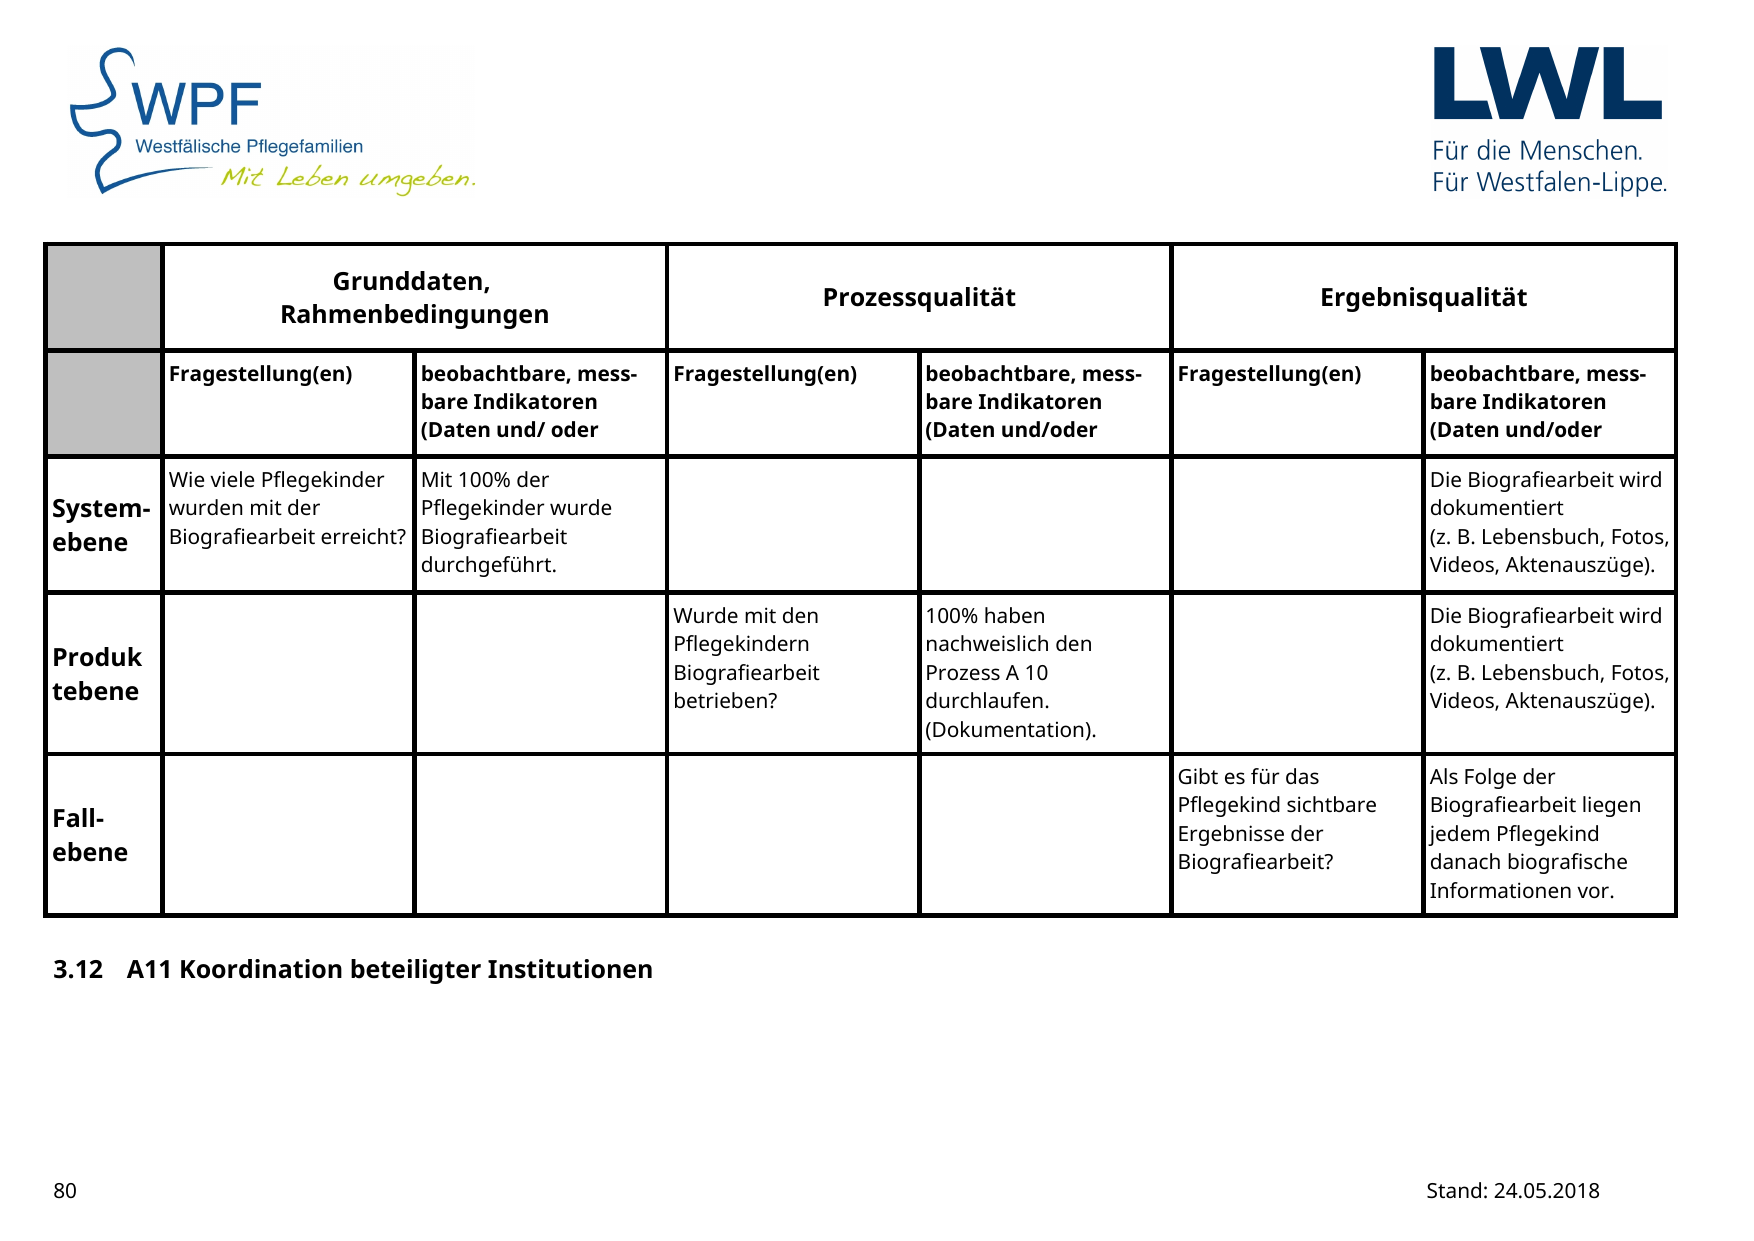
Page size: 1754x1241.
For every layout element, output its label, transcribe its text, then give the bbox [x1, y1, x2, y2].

table_cell Wie viele Pflegekinder wurden mit der Biografiearbeit erreicht? [165, 459, 412, 590]
table_cell beobachtbare, mess-bare Indikatoren (Daten und/oder Kennzahlen) [922, 353, 1169, 454]
table_cell Als Folge der Biografiearbeit liegen jedem Pflegekind danach biografische Informationen vor. [1426, 756, 1674, 913]
table_cell [922, 459, 1169, 590]
table_cell [669, 459, 917, 590]
table_cell Systemebene [48, 459, 160, 590]
table_cell Wurde mit den Pflegekindern Biografiearbeit betrieben? [669, 595, 917, 752]
table_cell [417, 756, 665, 913]
table_cell Fragestellung(en) [1174, 353, 1421, 454]
table_cell [669, 756, 917, 913]
table_cell [1174, 595, 1421, 752]
table_header Prozessqualität [669, 246, 1169, 348]
table_cell beobachtbare, mess-bare Indikatoren (Daten und/oder Kennzahlen) [1426, 353, 1674, 454]
subtitle A11 Koordination beteiligter Institutionen [53, 952, 1687, 986]
table_cell [165, 756, 412, 913]
table_cell [922, 756, 1169, 913]
table_cell [1174, 459, 1421, 590]
table_cell Mit 100% der Pflegekinder wurde Biografiearbeit durchgeführt. [417, 459, 665, 590]
table_cell Fallebene [48, 756, 160, 913]
table_header Grunddaten, Rahmenbedingungen [165, 246, 665, 348]
table_cell beobachtbare, mess-bare Indikatoren (Daten und/ oder Kennzahlen) [417, 353, 665, 454]
table_cell Die Biografiearbeit wird dokumentiert (z. B. Lebensbuch, Fotos, Videos, Aktenauszüge). [1426, 595, 1674, 752]
table_header [48, 246, 160, 348]
table_cell [417, 595, 665, 752]
picture [66, 45, 476, 198]
picture [1431, 45, 1669, 199]
table_cell [165, 595, 412, 752]
table_header Ergebnisqualität [1174, 246, 1674, 348]
table_cell Die Biografiearbeit wird dokumentiert (z. B. Lebensbuch, Fotos, Videos, Aktenauszüge). [1426, 459, 1674, 590]
table_cell Gibt es für das Pflegekind sichtbare Ergebnisse der Biografiearbeit? [1174, 756, 1421, 913]
table_cell Produktebene [48, 595, 160, 752]
table_cell Fragestellung(en) [669, 353, 917, 454]
table_cell [48, 353, 160, 454]
table_cell 100% haben nachweislich den Prozess A 10 durchlaufen. (Dokumentation). [922, 595, 1169, 752]
table_cell Fragestellung(en) [165, 353, 412, 454]
